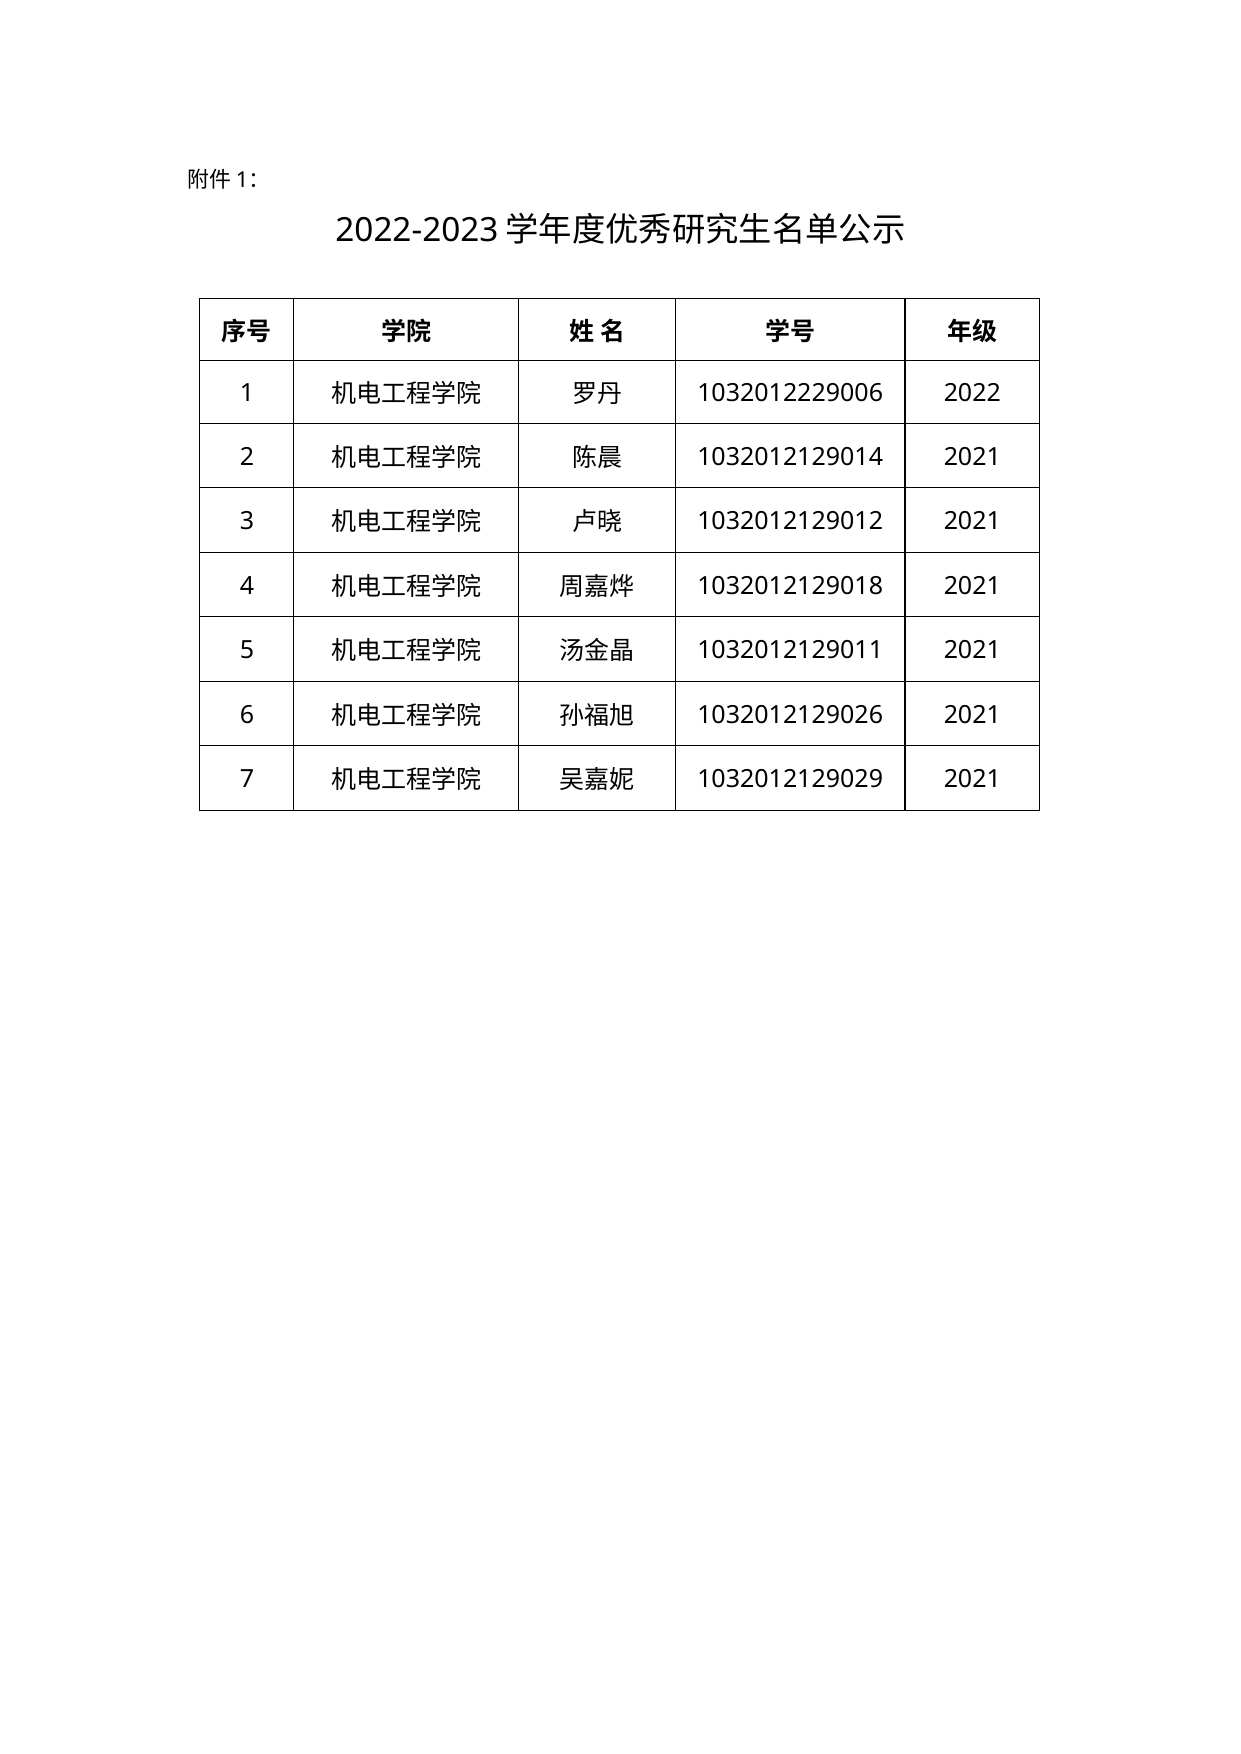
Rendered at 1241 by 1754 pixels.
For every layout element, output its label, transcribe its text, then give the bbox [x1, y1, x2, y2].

table_cell 1032012229006 [676, 361, 904, 422]
table_cell 2021 [906, 424, 1039, 487]
table_cell 孙福旭 [519, 682, 675, 745]
table_cell 吴嘉妮 [519, 746, 675, 810]
table_cell 2021 [906, 617, 1039, 681]
table_cell 2021 [906, 553, 1039, 616]
table_cell 机电工程学院 [294, 553, 518, 616]
table_cell 机电工程学院 [294, 488, 518, 552]
table_cell 6 [200, 682, 293, 745]
table_cell 2021 [906, 488, 1039, 552]
table_cell 1 [200, 361, 293, 422]
table_cell 周嘉烨 [519, 553, 675, 616]
table_cell 2021 [906, 746, 1039, 810]
table_cell 陈晨 [519, 424, 675, 487]
table_cell 1032012129012 [676, 488, 904, 552]
table_cell 4 [200, 553, 293, 616]
table_cell 卢晓 [519, 488, 675, 552]
table_cell 机电工程学院 [294, 617, 518, 681]
table_cell 2021 [906, 682, 1039, 745]
text 2022-2023学年度优秀研究生名单公示 [187, 194, 1053, 259]
table_cell 1032012129014 [676, 424, 904, 487]
table_header 学院 [294, 299, 518, 360]
table_cell 1032012129018 [676, 553, 904, 616]
table_cell 3 [200, 488, 293, 552]
table_cell 机电工程学院 [294, 361, 518, 422]
table_cell 汤金晶 [519, 617, 675, 681]
table_cell 1032012129029 [676, 746, 904, 810]
table_cell 罗丹 [519, 361, 675, 422]
table_cell 2 [200, 424, 293, 487]
table_header 学号 [676, 299, 904, 360]
table_header 年级 [906, 299, 1039, 360]
table_header 姓 名 [519, 299, 675, 360]
table_cell 7 [200, 746, 293, 810]
table_cell 2022 [906, 361, 1039, 422]
table_cell 1032012129011 [676, 617, 904, 681]
table_cell 机电工程学院 [294, 682, 518, 745]
table_cell 1032012129026 [676, 682, 904, 745]
table_cell 机电工程学院 [294, 746, 518, 810]
text 附件1： [187, 162, 1053, 194]
table_header 序号 [200, 299, 293, 360]
table_cell 5 [200, 617, 293, 681]
table_cell 机电工程学院 [294, 424, 518, 487]
